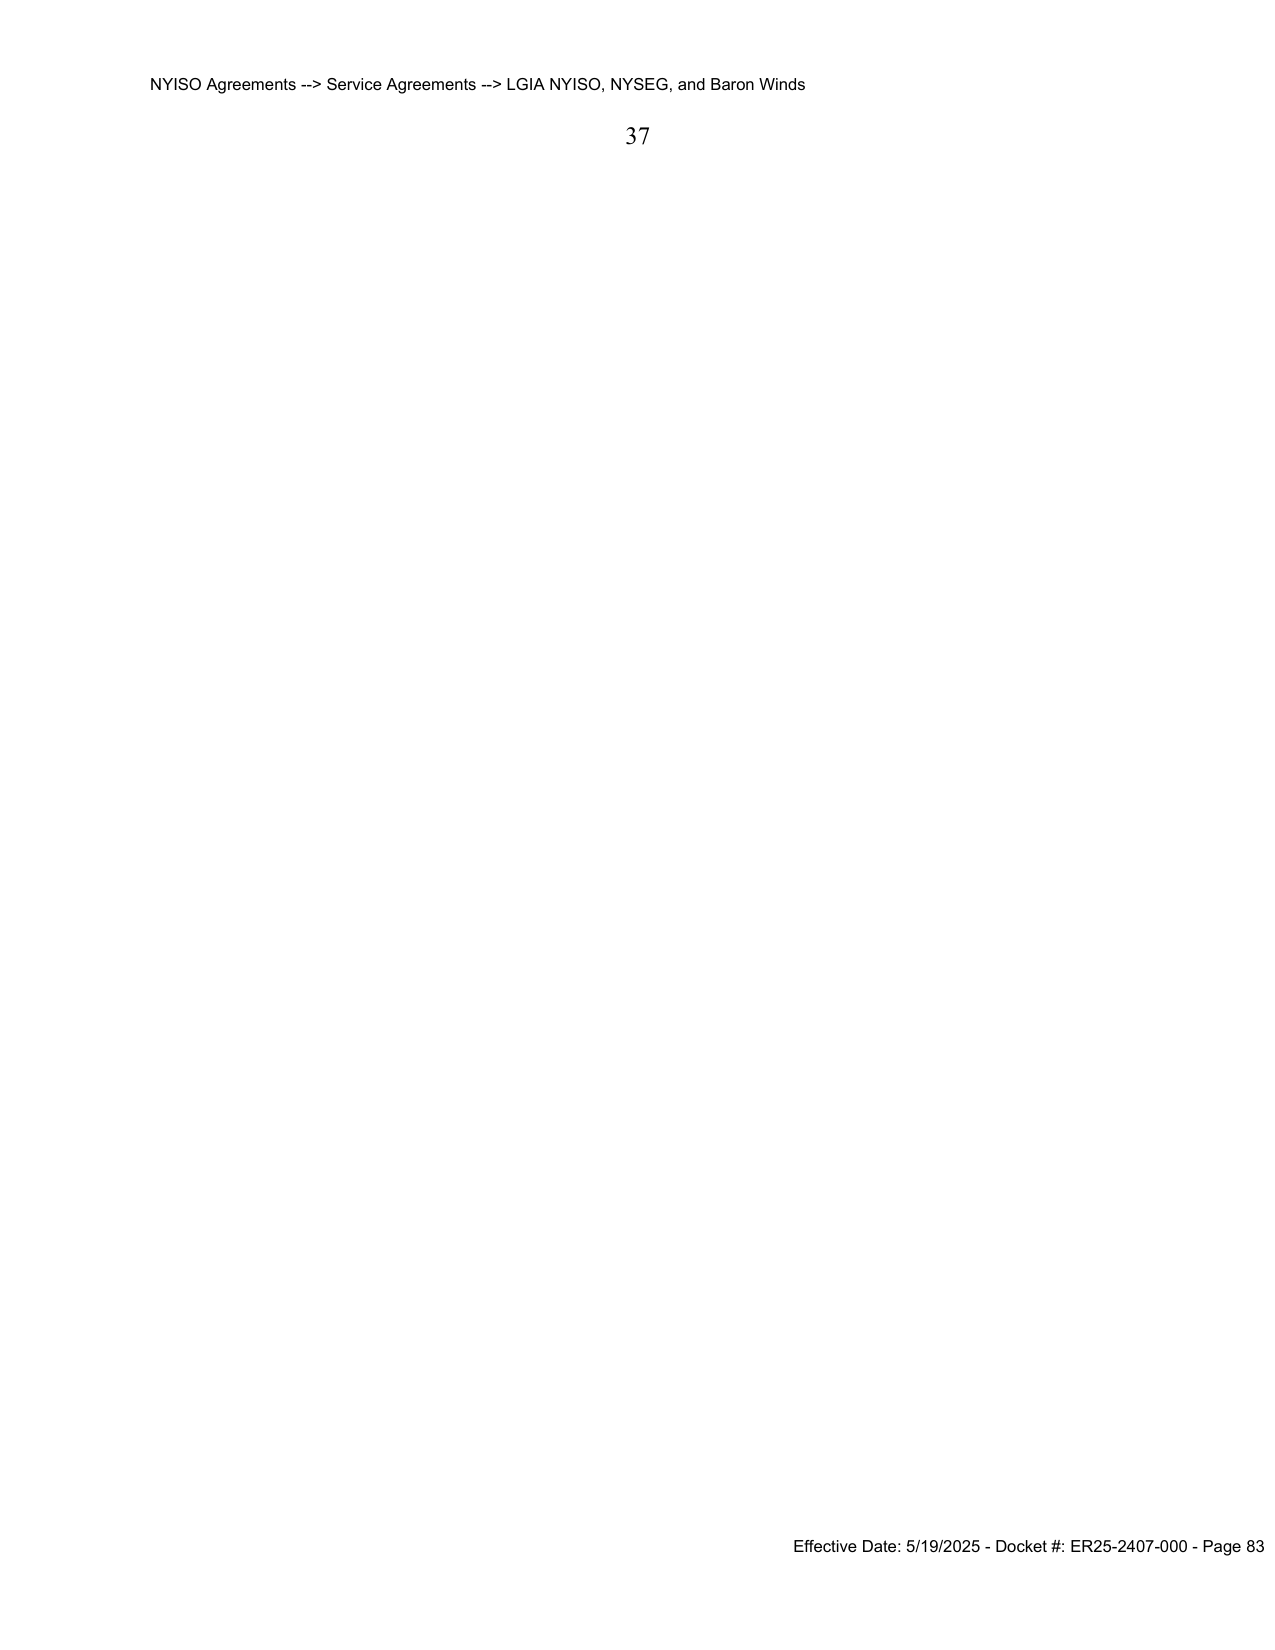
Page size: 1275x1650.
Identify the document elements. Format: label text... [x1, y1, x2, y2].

list 37 [625, 121, 1264, 150]
